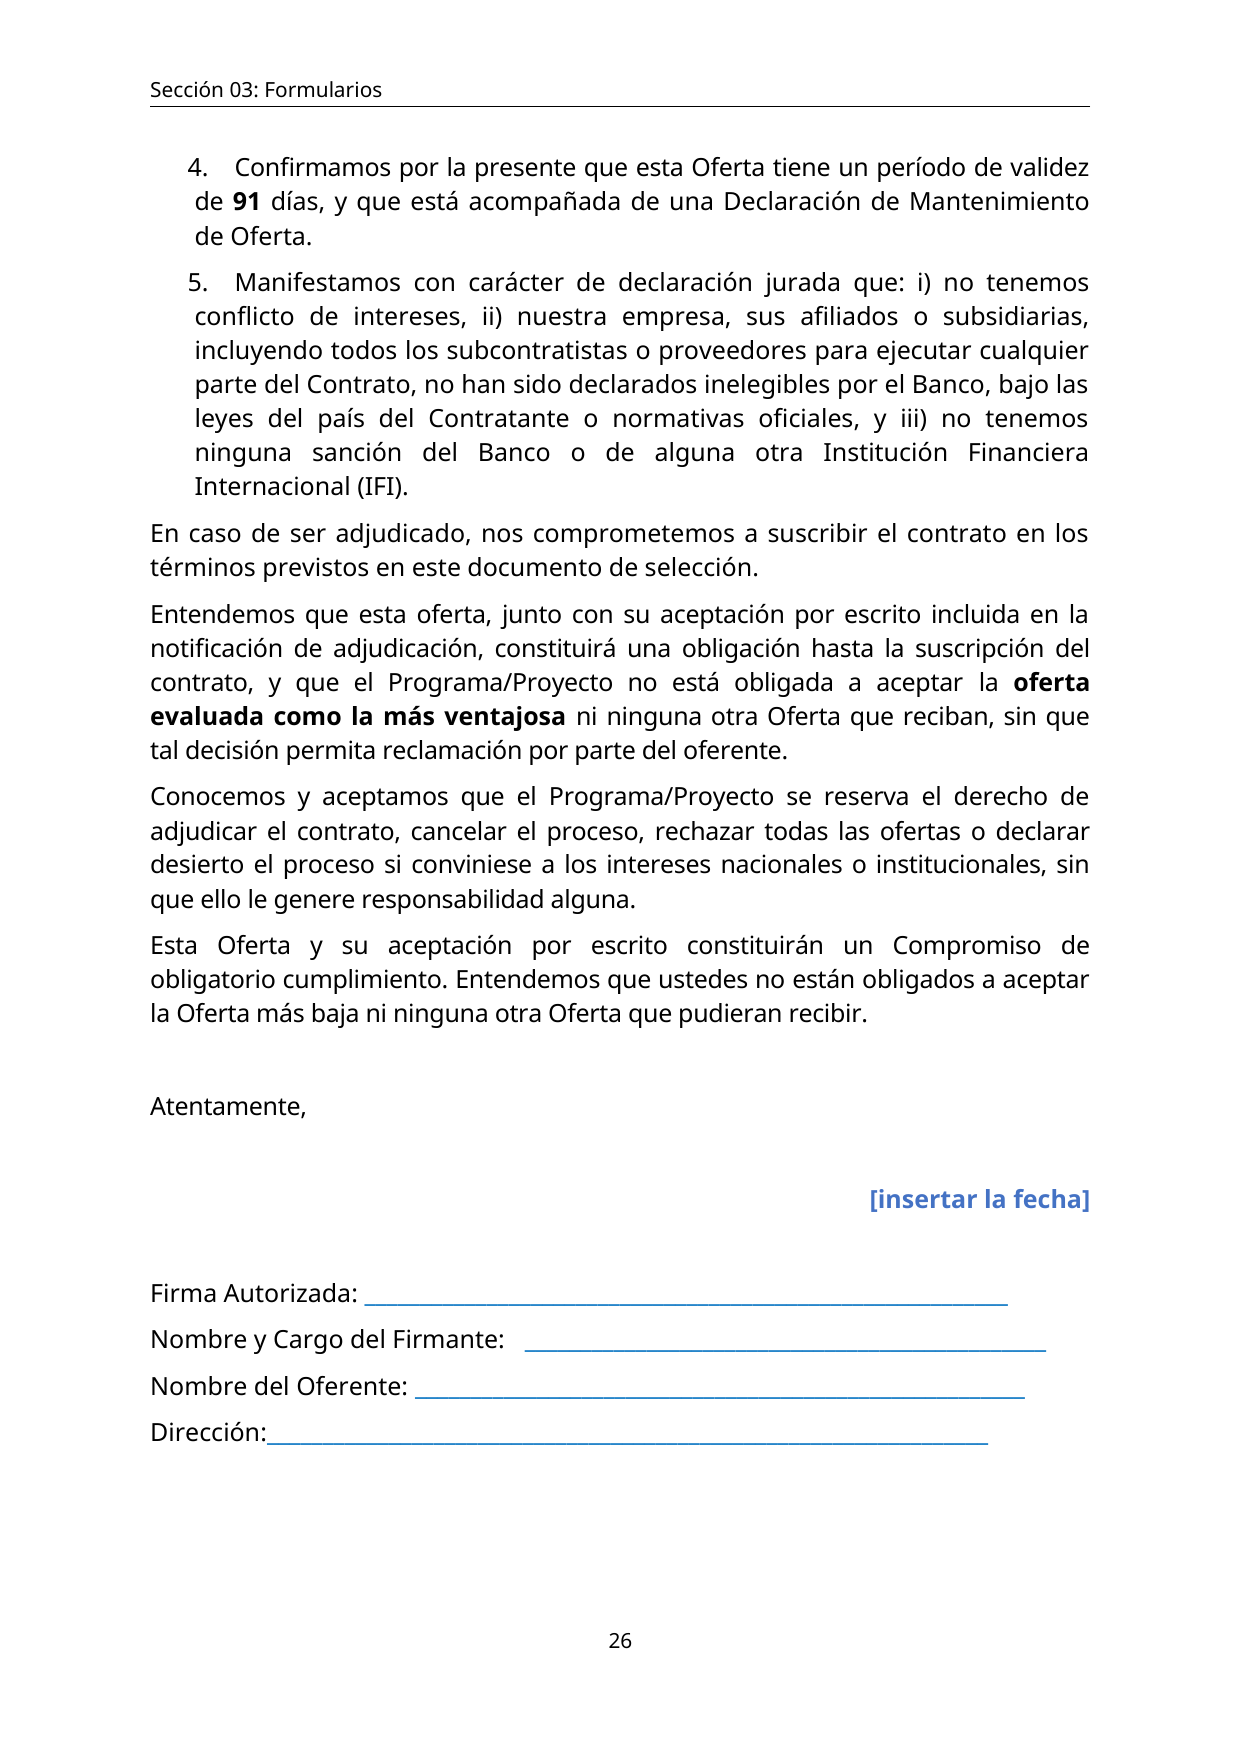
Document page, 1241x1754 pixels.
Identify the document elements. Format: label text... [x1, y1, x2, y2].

text Firma Autorizada: __________________________________________________________ [150, 1275, 1090, 1309]
list Confirmamos por la presente que esta Oferta tiene un período de validez de 91 días, y que está acompañada de una Declaración de Mantenimiento de Oferta. [187, 150, 1090, 252]
text Dirección:_________________________________________________________________ [150, 1415, 1076, 1449]
text [insertar la fecha] [150, 1182, 1090, 1216]
text Nombre y Cargo del Firmante: _______________________________________________ [150, 1322, 1090, 1356]
text Conocemos y aceptamos que el Programa/Proyecto se reserva el derecho de adjudicar el contrato, cancelar el proceso, rechazar todas las ofertas o declarar desierto el proceso si conviniese a los intereses nacionales o institucionales, sin que ello le genere responsabilidad alguna. [150, 779, 1090, 915]
text Entendemos que esta oferta, junto con su aceptación por escrito incluida en la notificación de adjudicación, constituirá una obligación hasta la suscripción del contrato, y que el Programa/Proyecto no está obligada a aceptar la oferta evaluada como la más ventajosa ni ninguna otra Oferta que reciban, sin que tal decisión permita reclamación por parte del oferente. [150, 596, 1090, 767]
text En caso de ser adjudicado, nos comprometemos a suscribir el contrato en los términos previstos en este documento de selección. [150, 516, 1090, 584]
text Esta Oferta y su aceptación por escrito constituirán un Compromiso de obligatorio cumplimiento. Entendemos que ustedes no están obligados a aceptar la Oferta más baja ni ninguna otra Oferta que pudieran recibir. [150, 928, 1090, 1030]
text Nombre del Oferente: _______________________________________________________ [150, 1368, 1090, 1402]
list Manifestamos con carácter de declaración jurada que: i) no tenemos conflicto de intereses, ii) nuestra empresa, sus afiliados o subsidiarias, incluyendo todos los subcontratistas o proveedores para ejecutar cualquier parte del Contrato, no han sido declarados inelegibles por el Banco, bajo las leyes del país del Contratante o normativas oficiales, y iii) no tenemos ninguna sanción del Banco o de alguna otra Institución Financiera Internacional (IFI). [187, 265, 1090, 503]
text Atentamente, [150, 1089, 1090, 1123]
